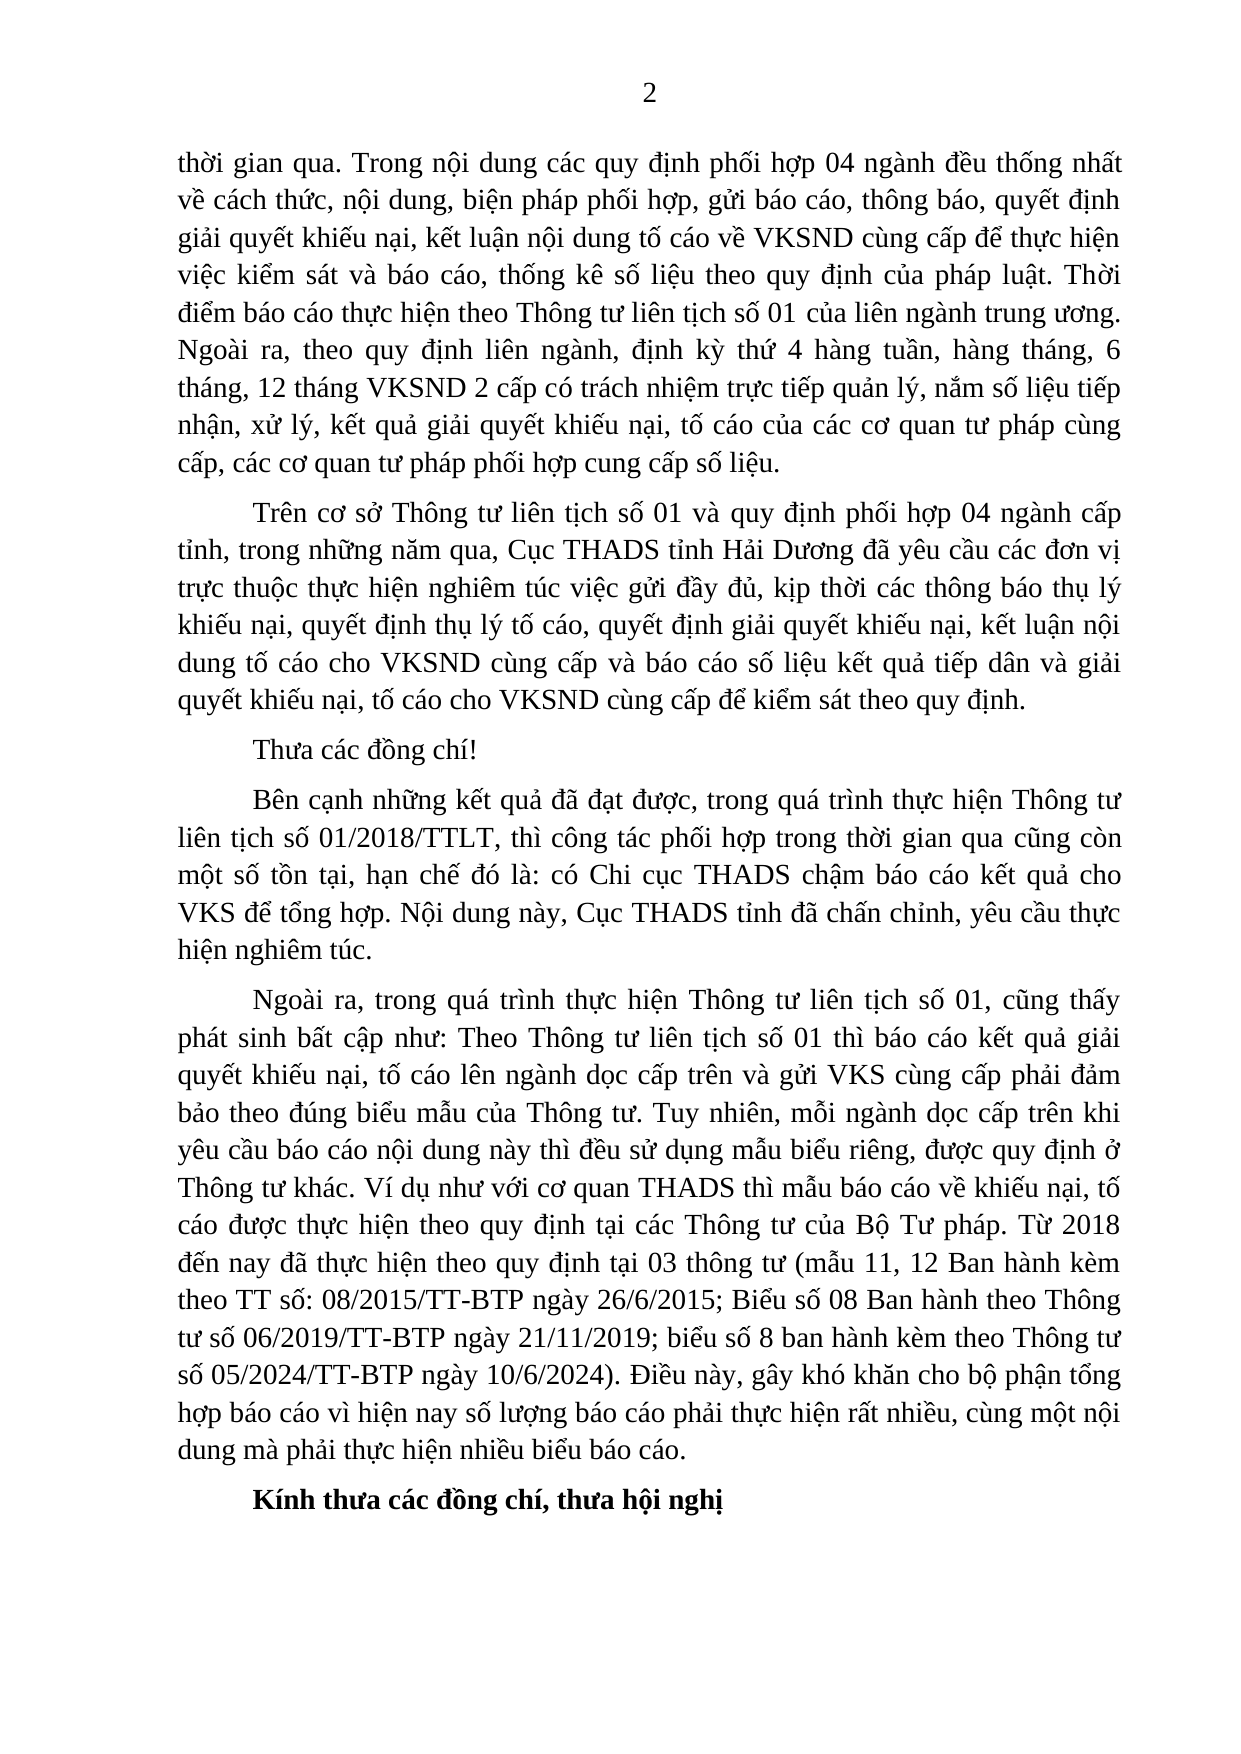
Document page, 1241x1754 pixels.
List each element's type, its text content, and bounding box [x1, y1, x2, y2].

text Trên cơ sở Thông tư liên tịch số 01 và quy định phối hợp 04 ngành cấp tỉnh, trong những năm qua, Cục THADS tỉnh Hải Dương đã yêu cầu các đơn vị trực thuộc thực hiện nghiêm túc việc gửi đầy đủ, kịp thời các thông báo thụ lý khiếu nại, quyết định thụ lý tố cáo, quyết định giải quyết khiếu nại, kết luận nội dung tố cáo cho VKSND cùng cấp và báo cáo số liệu kết quả tiếp dân và giải quyết khiếu nại, tố cáo cho VKSND cùng cấp để kiểm sát theo quy định. [177, 492, 1122, 717]
text Bên cạnh những kết quả đã đạt được, trong quá trình thực hiện Thông tư liên tịch số 01/2018/TTLT, thì công tác phối hợp trong thời gian qua cũng còn một số tồn tại, hạn chế đó là: có Chi cục THADS chậm báo cáo kết quả cho VKS để tổng hợp. Nội dung này, Cục THADS tỉnh đã chấn chỉnh, yêu cầu thực hiện nghiêm túc. [177, 779, 1122, 967]
text Kính thưa các đồng chí, thưa hội nghị [177, 1479, 1122, 1517]
text Ngoài ra, trong quá trình thực hiện Thông tư liên tịch số 01, cũng thấy phát sinh bất cập như: Theo Thông tư liên tịch số 01 thì báo cáo kết quả giải quyết khiếu nại, tố cáo lên ngành dọc cấp trên và gửi VKS cùng cấp phải đảm bảo theo đúng biểu mẫu của Thông tư. Tuy nhiên, mỗi ngành dọc cấp trên khi yêu cầu báo cáo nội dung này thì đều sử dụng mẫu biểu riêng, được quy định ở Thông tư khác. Ví dụ như với cơ quan THADS thì mẫu báo cáo về khiếu nại, tố cáo được thực hiện theo quy định tại các Thông tư của Bộ Tư pháp. Từ 2018 đến nay đã thực hiện theo quy định tại 03 thông tư (mẫu 11, 12 Ban hành kèm theo TT số: 08/2015/TT-BTP ngày 26/6/2015; Biểu số 08 Ban hành theo Thông tư số 06/2019/TT-BTP ngày 21/11/2019; biểu số 8 ban hành kèm theo Thông tư số 05/2024/TT-BTP ngày 10/6/2024). Điều này, gây khó khăn cho bộ phận tổng hợp báo cáo vì hiện nay số lượng báo cáo phải thực hiện rất nhiều, cùng một nội dung mà phải thực hiện nhiều biểu báo cáo. [177, 979, 1122, 1467]
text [177, 142, 1122, 479]
text Thưa các đồng chí! [177, 729, 1122, 767]
